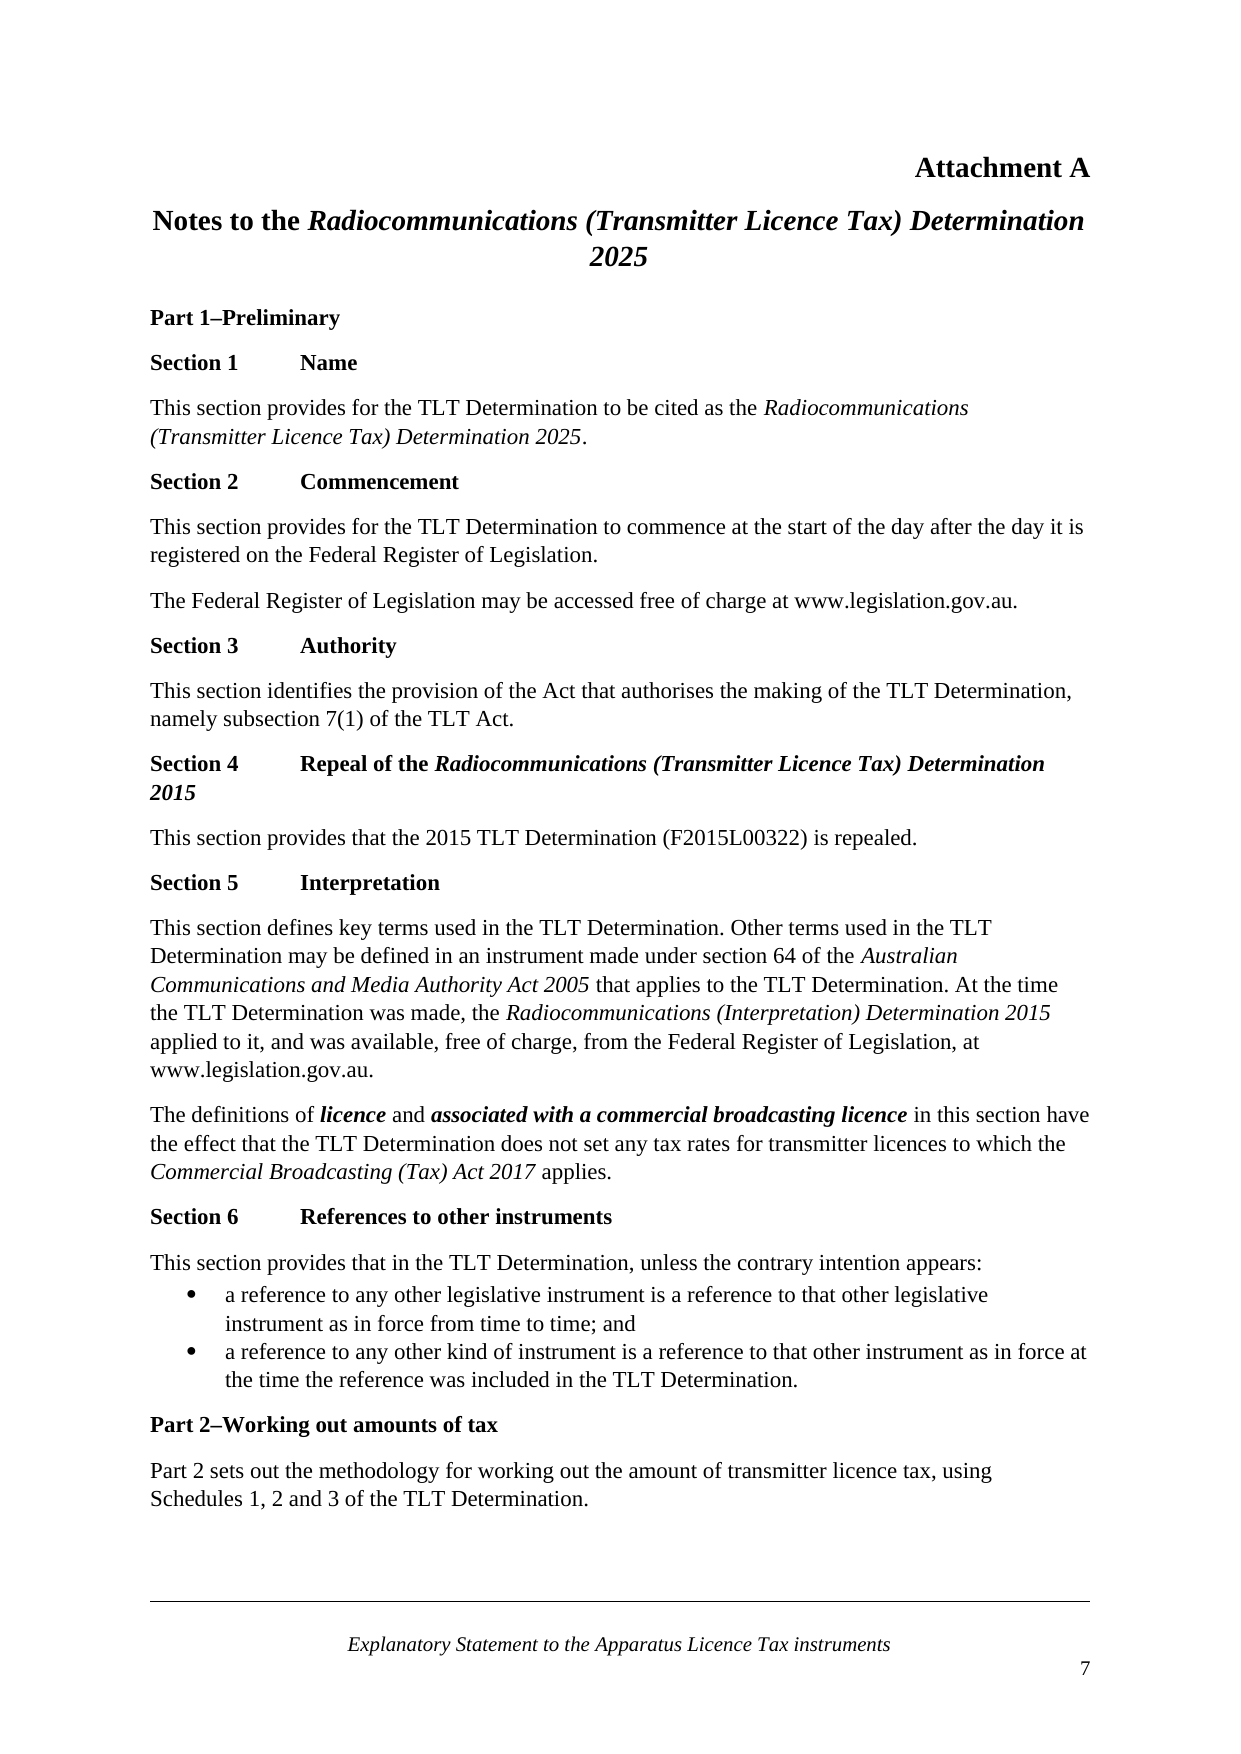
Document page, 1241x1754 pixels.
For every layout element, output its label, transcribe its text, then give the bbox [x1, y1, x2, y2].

list a reference to any other legislative instrument is a reference to that other legislative instrument as in force from time to time; and [187, 1281, 1090, 1336]
text This section provides for the TLT Determination to be cited as the Radiocommunications (Transmitter Licence Tax) Determination 2025. [150, 394, 1090, 449]
text Section 5 Interpretation [150, 869, 1090, 895]
text This section provides that in the TLT Determination, unless the contrary intention appears: [150, 1248, 1090, 1275]
list a reference to any other kind of instrument is a reference to that other instrument as in force at the time the reference was included in the TLT Determination. [187, 1338, 1090, 1393]
text Part 1–Preliminary [150, 304, 1090, 331]
text The Federal Register of Legislation may be accessed free of charge at www.legislation.gov.au. [150, 587, 1090, 613]
text This section provides that the 2015 TLT Determination (F2015L00322) is repealed. [150, 824, 1090, 850]
text Notes to the Radiocommunications (Transmitter Licence Tax) Determination 2025 [150, 203, 1090, 272]
text This section provides for the TLT Determination to commence at the start of the day after the day it is registered on the Federal Register of Legislation. [150, 513, 1090, 568]
text Section 4 Repeal of the Radiocommunications (Transmitter Licence Tax) Determination 2015 [150, 750, 1090, 805]
text Part 2 sets out the methodology for working out the amount of transmitter licence tax, using Schedules 1, 2 and 3 of the TLT Determination. [150, 1457, 1090, 1511]
text Section 2 Commencement [150, 468, 1090, 494]
text Part 2–Working out amounts of tax [150, 1412, 1090, 1438]
text Section 3 Authority [150, 632, 1090, 658]
text Attachment A [150, 150, 1090, 183]
text This section defines key terms used in the TLT Determination. Other terms used in the TLT Determination may be defined in an instrument made under section 64 of the Australian Communications and Media Authority Act 2005 that applies to the TLT Determination. At the time the TLT Determination was made, the Radiocommunications (Interpretation) Determination 2015 applied to it, and was available, free of charge, from the Federal Register of Legislation, at www.legislation.gov.au. [150, 914, 1090, 1083]
text This section identifies the provision of the Act that authorises the making of the TLT Determination, namely subsection 7(1) of the TLT Act. [150, 677, 1090, 732]
text The definitions of licence and associated with a commercial broadcasting licence in this section have the effect that the TLT Determination does not set any tax rates for transmitter licences to which the Commercial Broadcasting (Tax) Act 2017 applies. [150, 1101, 1090, 1185]
text Section 6 References to other instruments [150, 1203, 1090, 1230]
text Section 1 Name [150, 349, 1090, 376]
